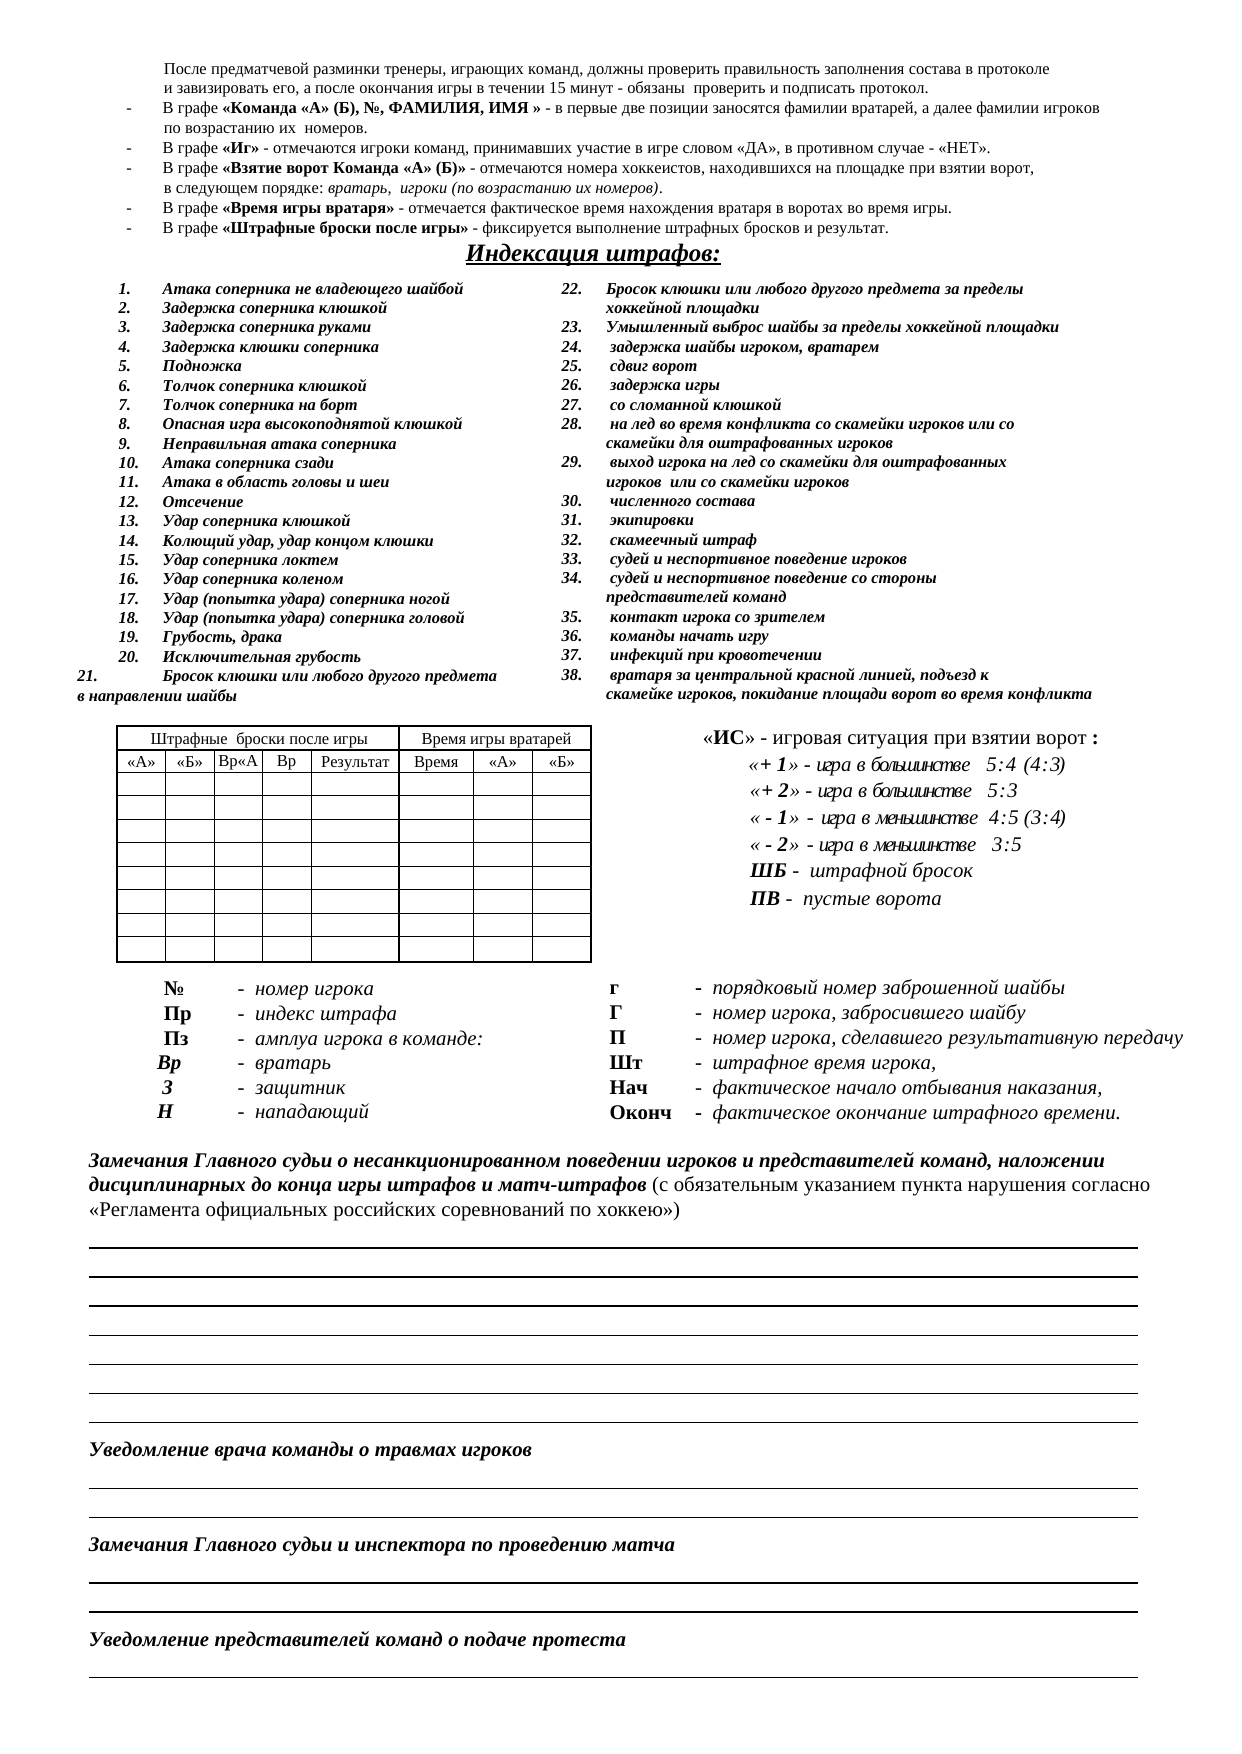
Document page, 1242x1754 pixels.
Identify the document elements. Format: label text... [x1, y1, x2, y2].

text Пз - амплуа игрока в команде: [164, 1026, 503, 1050]
text 37. инфекций при кровотечении [561, 645, 1200, 664]
text № - номер игрока [164, 976, 503, 1000]
text - В графе «Команда «А» (Б), №, ФАМИЛИЯ, ИМЯ » - в первые две позиции заносятся фамилии вратарей, а далее фамилии игроков [126, 98, 1200, 117]
text 7. Толчок соперника на борт [118, 395, 503, 414]
text «+ 2» - игра в большинстве 5:3 [749, 778, 1200, 802]
text Оконч - фактическое окончание штрафного времени. [609, 1100, 1200, 1123]
text Индексация штрафов: [460, 237, 726, 266]
text 14. Колющий удар, удар концом клюшки [118, 530, 503, 549]
text по возрастанию их номеров. [164, 118, 1200, 137]
text 30. численного состава [561, 491, 1200, 510]
text 13. Удар соперника клюшкой [118, 511, 503, 530]
text Пр - индекс штрафа [164, 1001, 503, 1025]
text « - 1» - игра в меньшинстве 4:5 (3:4) [749, 805, 1200, 829]
text 29. выход игрока на лед со скамейки для оштрафованных игроков или со скамейки игроков [561, 452, 1027, 491]
text 17. Удар (попытка удара) соперника ногой [118, 588, 503, 608]
text 38. вратаря за центральной красной линией, подъезд к [561, 664, 1200, 684]
text 6. Толчок соперника клюшкой [118, 375, 503, 394]
text 34. судей и неспортивное поведение со стороны представителей команд [561, 568, 1040, 606]
text Уведомление врача команды о травмах игроков [89, 1440, 1200, 1461]
text Замечания Главного судьи и инспектора по проведению матча [89, 1535, 1200, 1556]
text Шт - штрафное время игрока, [609, 1050, 1200, 1074]
text 20. Исключительная грубость [118, 647, 503, 666]
text - В графе «Штрафные броски после игры» - фиксируется выполнение штрафных бросков и результат. [126, 217, 1200, 237]
text - В графе «Время игры вратаря» - отмечается фактическое время нахождения вратаря в воротах во время игры. [126, 197, 1200, 217]
text - В графе «Взятие ворот Команда «А» (Б)» - отмечаются номера хоккеистов, находившихся на площадке при взятии ворот, [126, 158, 1200, 177]
text 23. Умышленный выброс шайбы за пределы хоккейной площадки [561, 317, 1200, 336]
text 2. Задержка соперника клюшкой [118, 298, 503, 317]
text «+ 1» - игра в большинстве 5:4 (4:3) [748, 752, 1200, 776]
text г - порядковый номер заброшенной шайбы [609, 975, 1200, 999]
text 18. Удар (попытка удара) соперника головой [118, 608, 503, 627]
text « - 2» - игра в меньшинстве 3:5 [749, 832, 1200, 856]
text П - номер игрока, сделавшего результативную передачу [609, 1025, 1204, 1049]
text Вр - вратарь [157, 1050, 503, 1074]
text 31. экипировки [561, 510, 1200, 529]
text 5. Подножка [118, 356, 503, 375]
text Замечания Главного судьи о несанкционированном поведении игроков и представителей команд, наложении [89, 1151, 1200, 1172]
text Н - нападающий [157, 1099, 503, 1123]
text 36. команды начать игру [561, 626, 1200, 645]
text Уведомление представителей команд о подаче протеста [89, 1629, 1200, 1651]
text 24. задержка шайбы игроком, вратарем [561, 336, 1200, 356]
text в направлении шайбы [77, 685, 503, 704]
text 15. Удар соперника локтем [118, 550, 503, 569]
text 22. Бросок клюшки или любого другого предмета за пределы хоккейной площадки [561, 279, 1033, 317]
text Г - номер игрока, забросившего шайбу [609, 1000, 1200, 1024]
text Нач - фактическое начало отбывания наказания, [609, 1075, 1200, 1099]
text 26. задержка игры [561, 375, 1200, 394]
text «Регламента официальных российских соревнований по хоккею») [89, 1197, 1200, 1220]
text После предматчевой разминки тренеры, играющих команд, должны проверить правильность заполнения состава в протоколе и завизировать его, а после окончания игры в течении 15 минут - обязаны проверить и подписать протокол. [164, 59, 1200, 97]
text ПВ - пустые ворота [750, 885, 1200, 909]
text 28. на лед во время конфликта со скамейки игроков или со скамейки для оштрафованных игроков [561, 414, 1052, 452]
text ШБ - штрафной бросок [750, 858, 1200, 882]
text З - защитник [162, 1075, 503, 1099]
text 33. судей и неспортивное поведение игроков [561, 549, 1200, 568]
text 35. контакт игрока со зрителем [561, 606, 1200, 626]
text 9. Неправильная атака соперника [118, 433, 503, 453]
text скамейке игроков, покидание площади ворот во время конфликта [606, 684, 1200, 703]
text 3. Задержка соперника руками [118, 317, 503, 336]
text 27. со сломанной клюшкой [561, 394, 1200, 414]
text - В графе «Иг» - отмечаются игроки команд, принимавших участие в игре словом «ДА», в противном случае - «НЕТ». [126, 138, 1200, 157]
text 8. Опасная игра высокоподнятой клюшкой [118, 414, 503, 433]
text «ИС» - игровая ситуация при взятии ворот : [703, 725, 1200, 749]
text 12. Отсечение [118, 492, 503, 511]
text в следующем порядке: вратарь, игроки (по возрастанию их номеров). [164, 177, 1200, 197]
text 32. скамеечный штраф [561, 529, 1200, 548]
text 10. Атака соперника сзади [118, 453, 503, 472]
text 11. Атака в область головы и шеи [118, 472, 503, 491]
text 21. Бросок клюшки или любого другого предмета [77, 666, 511, 685]
text дисциплинарных до конца игры штрафов и матч-штрафов (с обязательным указанием пункта нарушения согласно [89, 1172, 1200, 1196]
text 16. Удар соперника коленом [118, 569, 503, 588]
text 19. Грубость, драка [118, 627, 503, 646]
text 25. сдвиг ворот [561, 356, 1200, 375]
text 1. Атака соперника не владеющего шайбой [118, 278, 503, 298]
text 4. Задержка клюшки соперника [118, 337, 503, 356]
